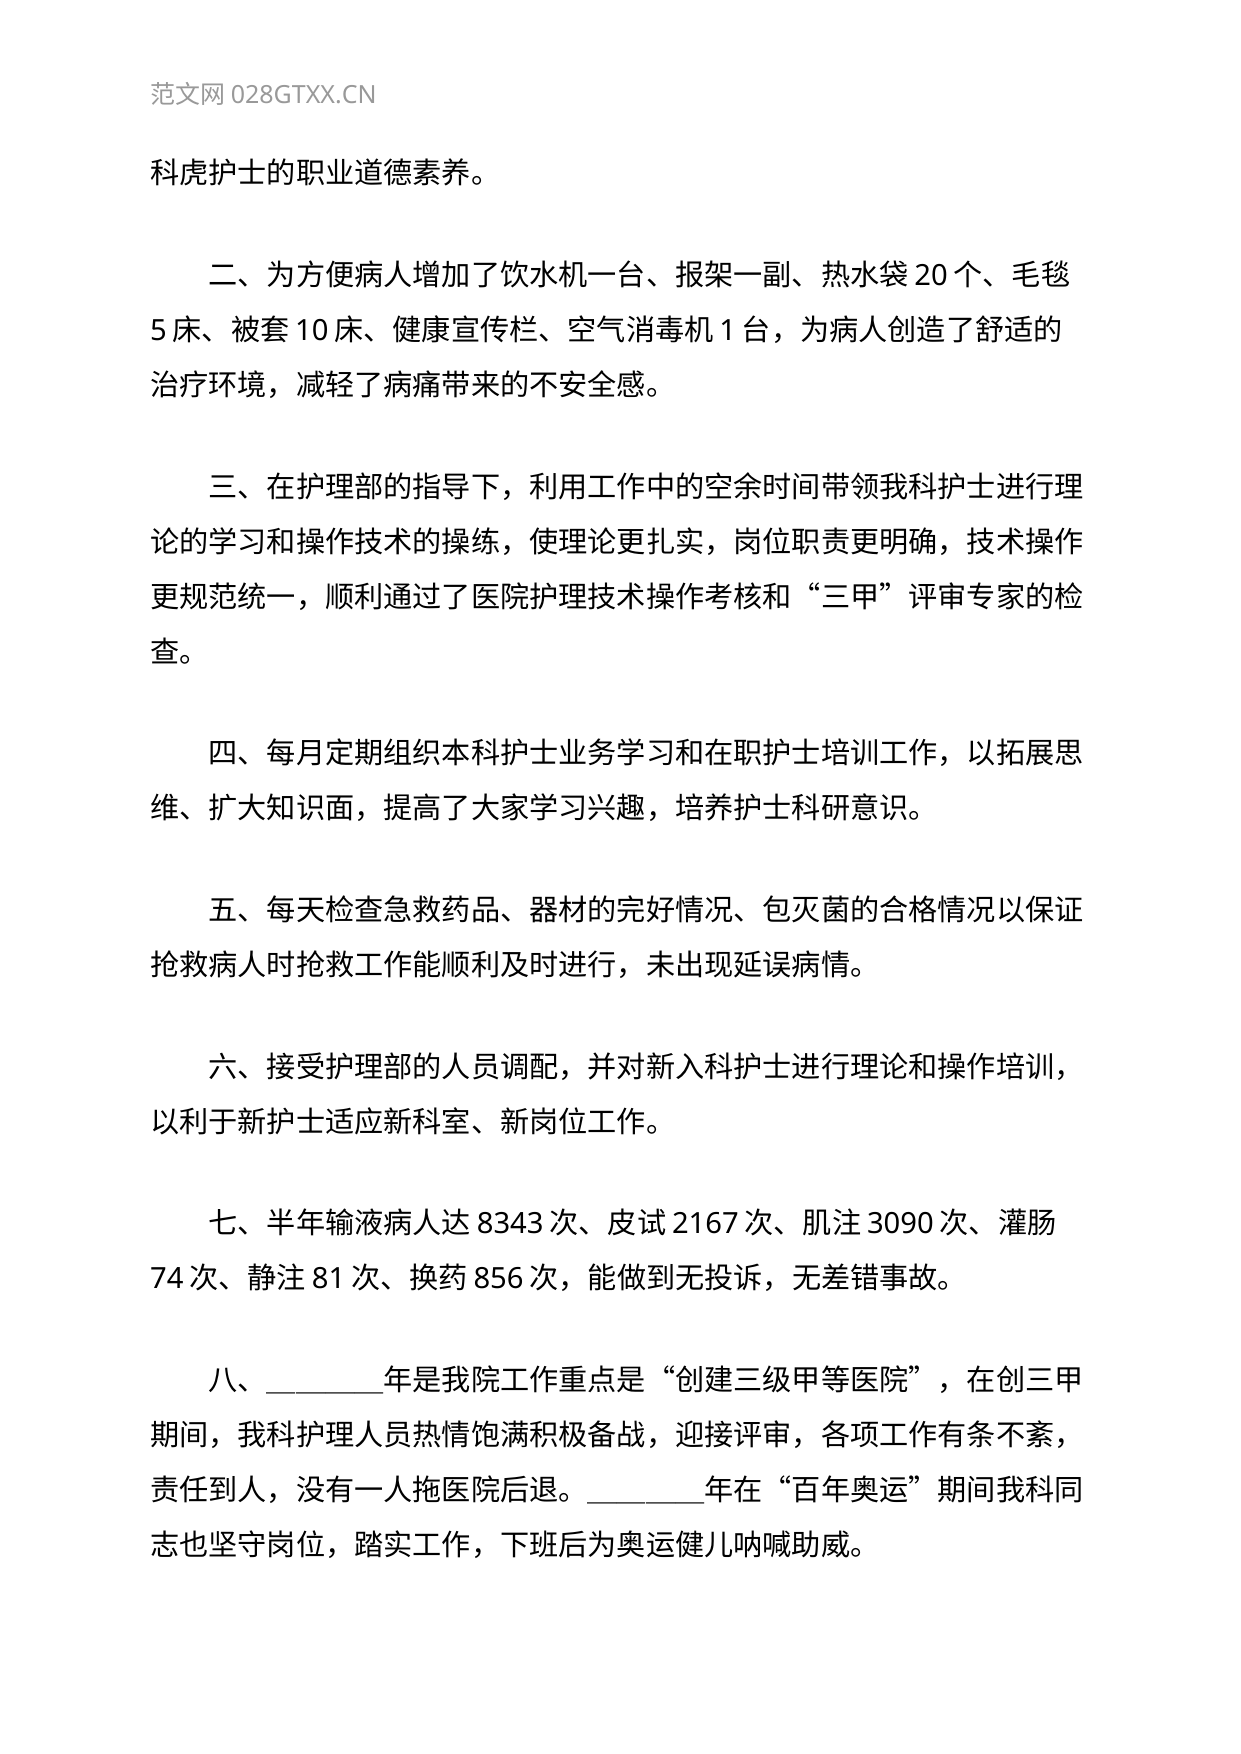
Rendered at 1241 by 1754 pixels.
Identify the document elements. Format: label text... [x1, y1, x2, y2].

text 八、＿＿＿＿年是我院工作重点是“创建三级甲等医院”，在创三甲期间，我科护理人员热情饱满积极备战，迎接评审，各项工作有条不紊，责任到人，没有一人拖医院后退。＿＿＿＿年在“百年奥运”期间我科同志也坚守岗位，踏实工作，下班后为奥运健儿呐喊助威。 [150, 1357, 1090, 1564]
text 四、每月定期组织本科护士业务学习和在职护士培训工作，以拓展思维、扩大知识面，提高了大家学习兴趣，培养护士科研意识。 [150, 730, 1090, 827]
text 三、在护理部的指导下，利用工作中的空余时间带领我科护士进行理论的学习和操作技术的操练，使理论更扎实，岗位职责更明确，技术操作更规范统一，顺利通过了医院护理技术操作考核和“三甲”评审专家的检查。 [150, 463, 1090, 671]
text 五、每天检查急救药品、器材的完好情况、包灭菌的合格情况以保证抢救病人时抢救工作能顺利及时进行，未出现延误病情。 [150, 887, 1090, 984]
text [150, 150, 1090, 192]
text 六、接受护理部的人员调配，并对新入科护士进行理论和操作培训，以利于新护士适应新科室、新岗位工作。 [150, 1043, 1090, 1141]
text 二、为方便病人增加了饮水机一台、报架一副、热水袋20个、毛毯5床、被套10床、健康宣传栏、空气消毒机1台，为病人创造了舒适的治疗环境，减轻了病痛带来的不安全感。 [150, 252, 1090, 404]
text 七、半年输液病人达8343次、皮试2167次、肌注3090次、灌肠74次、静注81次、换药856次，能做到无投诉，无差错事故。 [150, 1200, 1090, 1297]
